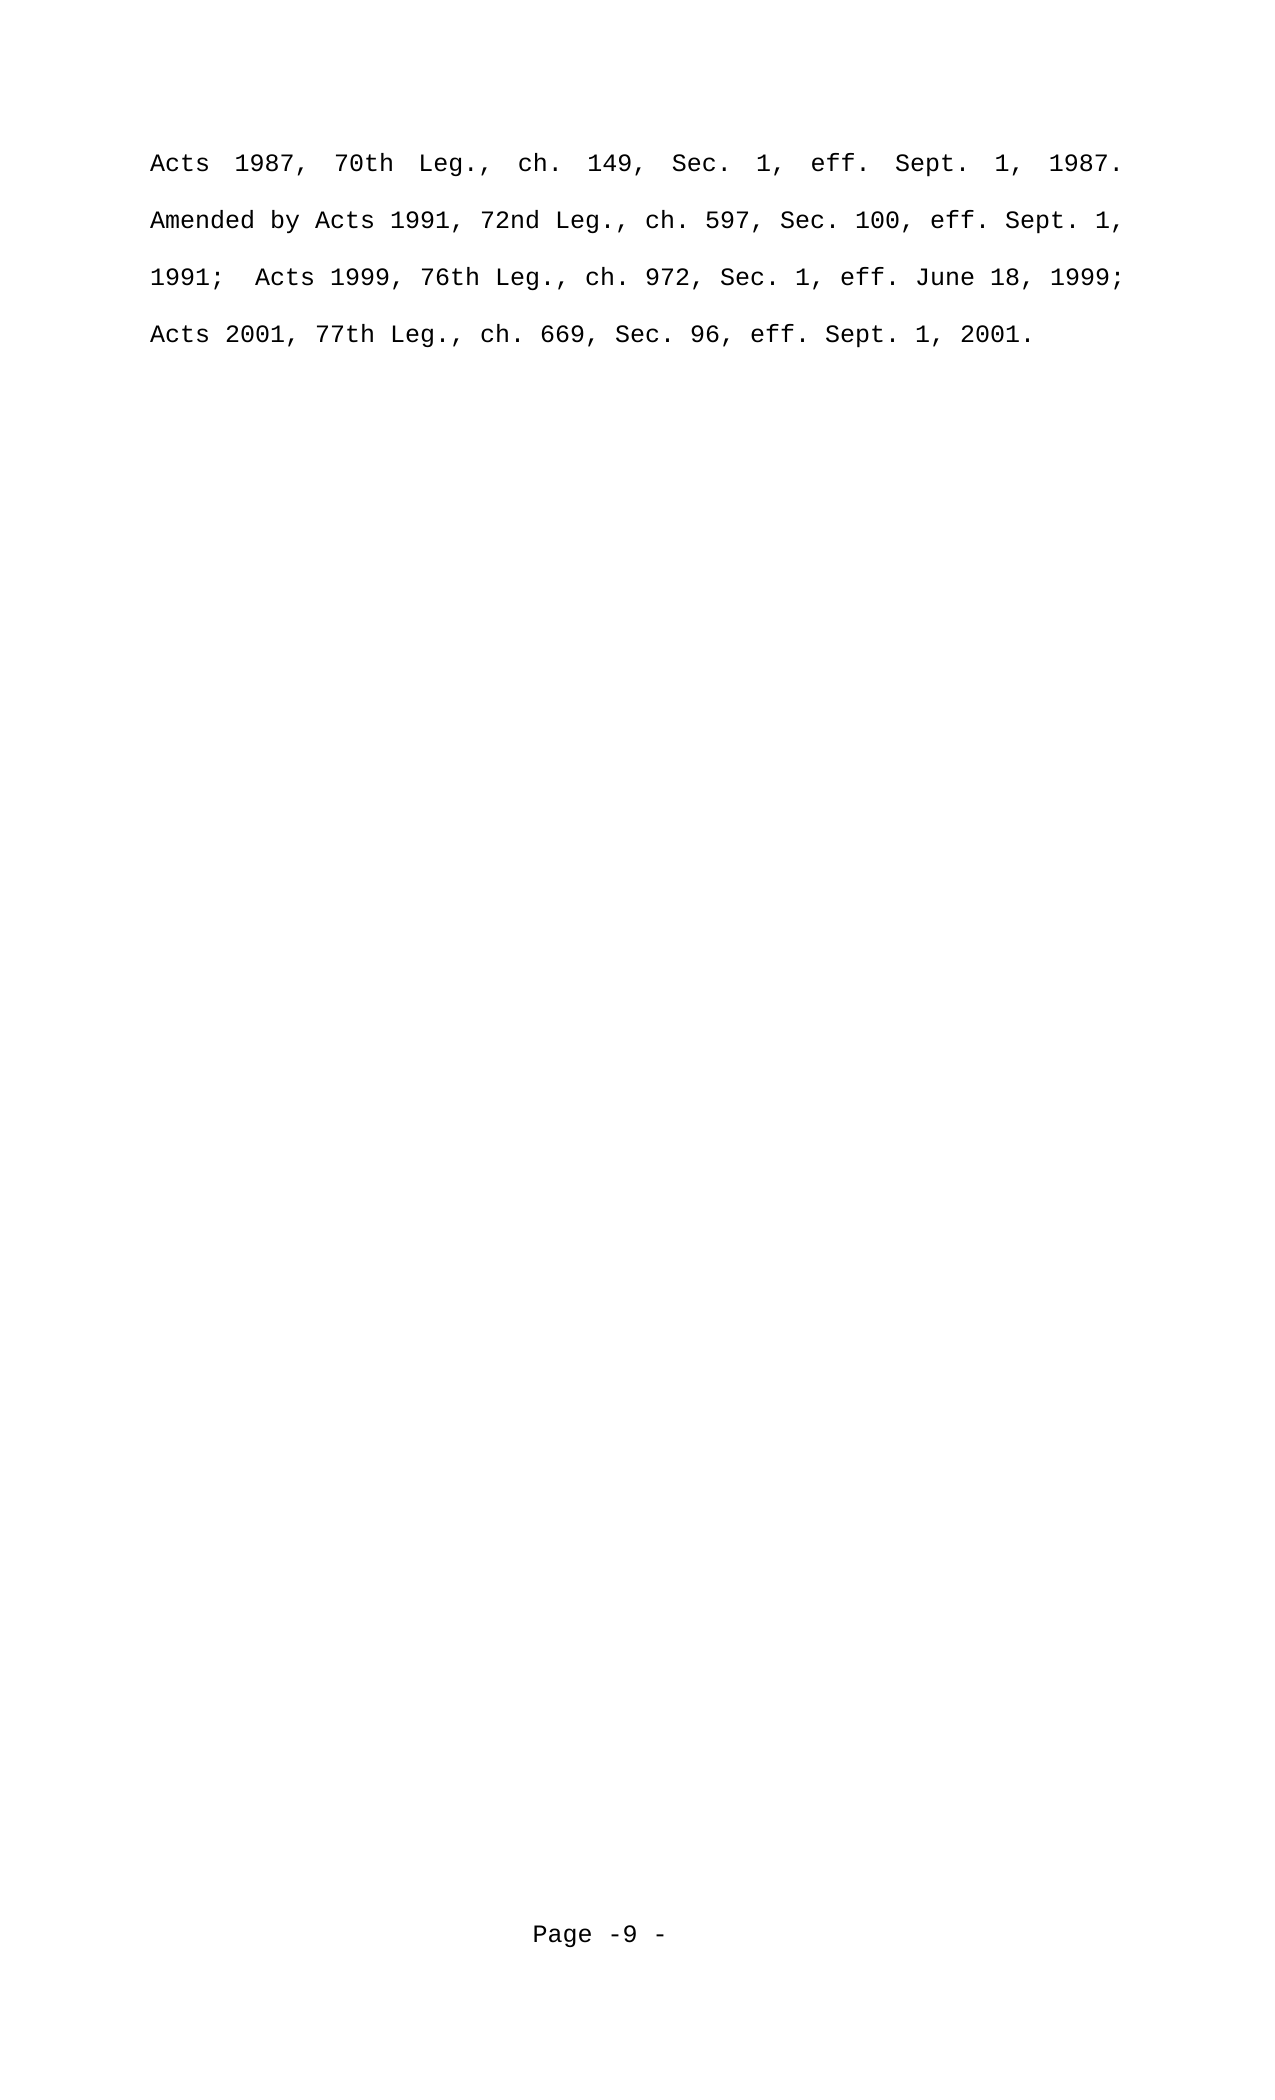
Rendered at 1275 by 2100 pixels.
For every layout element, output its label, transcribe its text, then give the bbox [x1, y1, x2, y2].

text Acts 1987, 70th Leg., ch. 149, Sec. 1, eff. Sept. 1, 1987. Amended by Acts 1991, 72nd Leg., ch. 597, Sec. 100, eff. Sept. 1, 1991; Acts 1999, 76th Leg., ch. 972, Sec. 1, eff. June 18, 1999; Acts 2001, 77th Leg., ch. 669, Sec. 96, eff. Sept. 1, 2001. [150, 150, 1125, 350]
